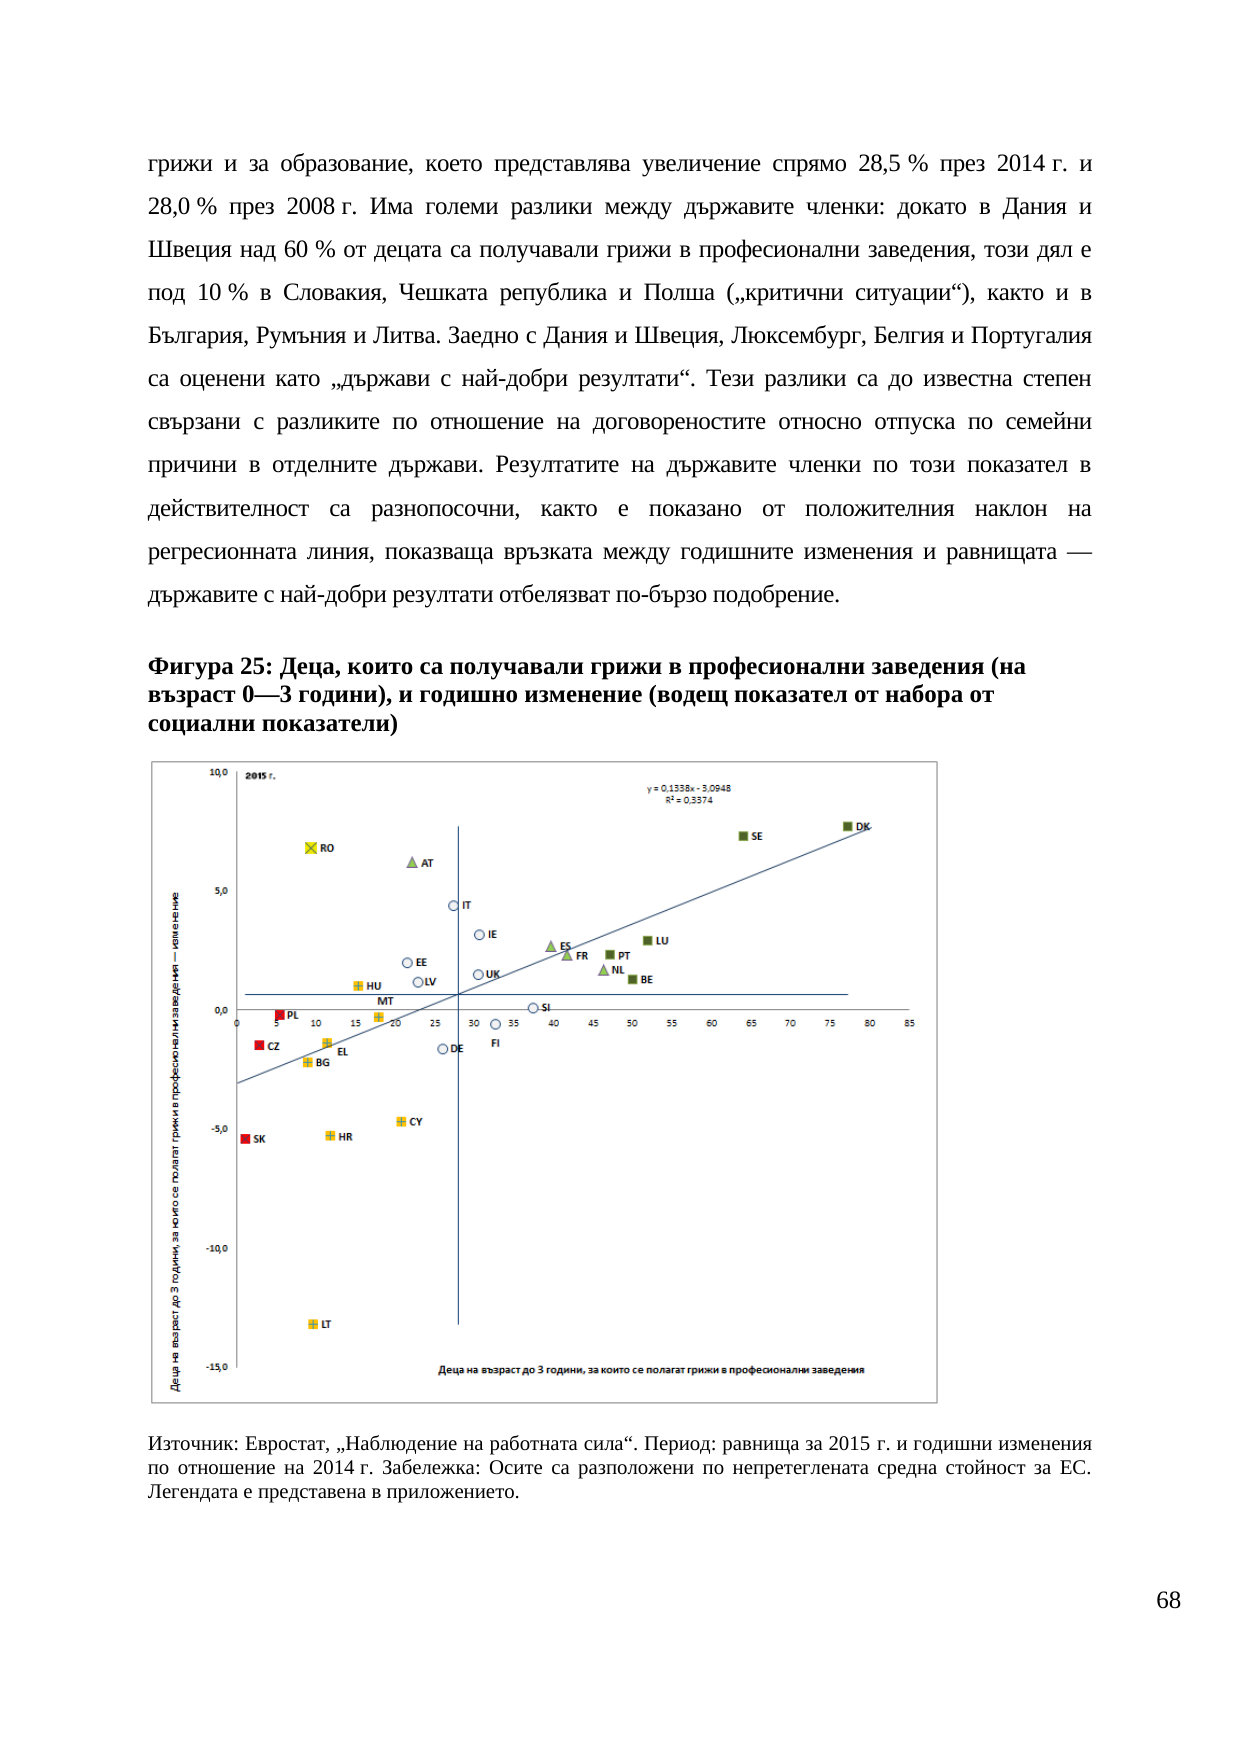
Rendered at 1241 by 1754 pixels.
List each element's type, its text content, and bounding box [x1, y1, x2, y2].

text Източник: Евростат, „Наблюдение на работната сила“. Период: равнища за 2015 г. и годишни изменения по отношение на 2014 г. Забележка: Осите са разположени по непретеглената средна стойност за ЕС. Легендата е представена в приложението. [148, 1431, 1093, 1503]
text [148, 148, 1093, 608]
picture [147, 757, 943, 1411]
text Фигура 25: Деца, които са получавали грижи в професионални заведения (на възраст 0—3 години), и годишно изменение (водещ показател от набора от социални показатели) [148, 651, 1093, 737]
